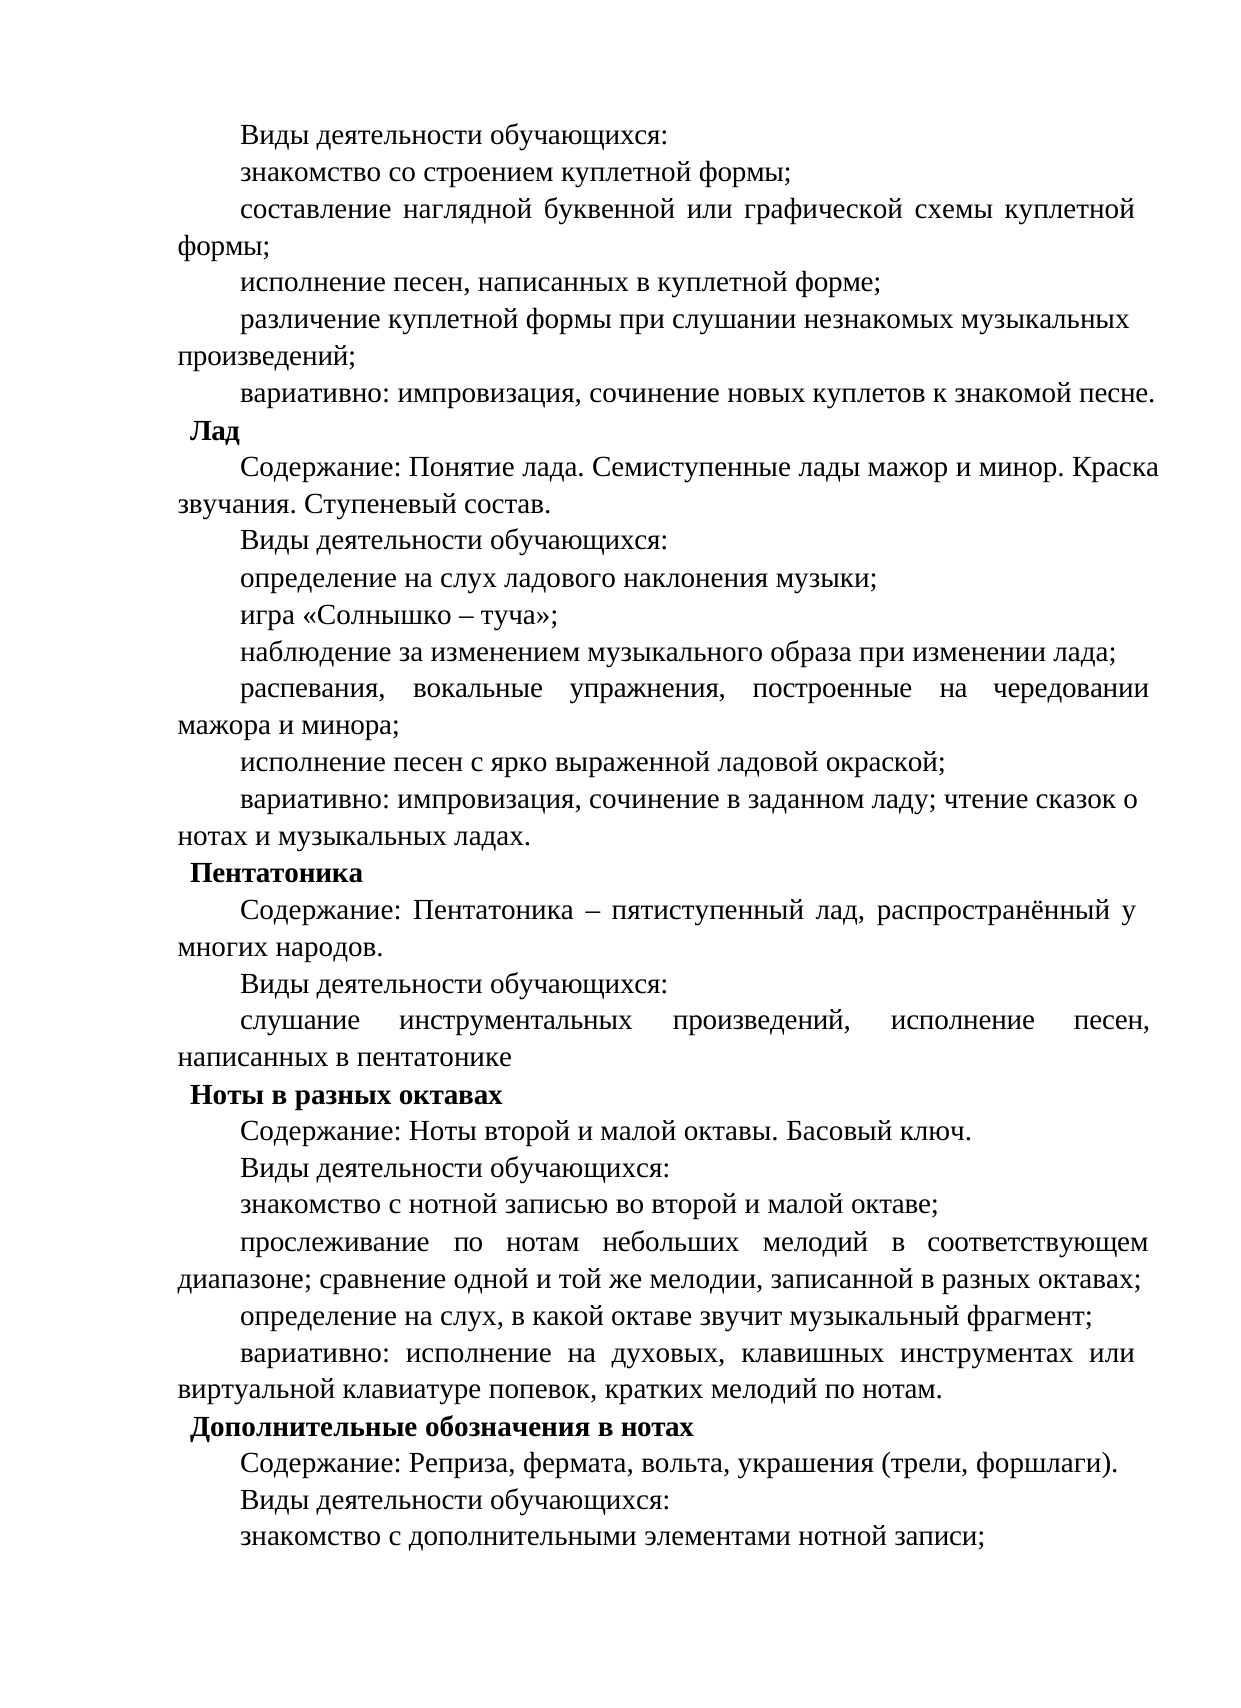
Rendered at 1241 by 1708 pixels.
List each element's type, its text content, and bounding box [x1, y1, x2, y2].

text Виды деятельности обучающихся: [240, 523, 1196, 557]
subtitle Лад [190, 413, 1196, 446]
text вариативно: импровизация, сочинение в заданном ладу; чтение сказок о нотах и музыкальных ладах. [177, 781, 1196, 852]
subtitle Пентатоника [190, 856, 1196, 889]
subtitle Дополнительные обозначения в нотах [190, 1409, 1196, 1442]
text Содержание: Пентатоника – пятиступенный лад, распространённый у многих народов. [177, 892, 1196, 962]
subtitle Ноты в разных октавах [190, 1077, 1196, 1110]
text знакомство с дополнительными элементами нотной записи; [240, 1519, 1196, 1553]
text слушание инструментальных произведений, исполнение песен, написанных в пентатонике [177, 1002, 1152, 1073]
text различение куплетной формы при слушании незнакомых музыкальных произведений; [177, 302, 1152, 372]
text Содержание: Понятие лада. Семиступенные лады мажор и минор. Краска звучания. Ступеневый состав. [177, 449, 1196, 520]
text наблюдение за изменением музыкального образа при изменении лада; распевания, вокальные упражнения, построенные на чередовании [240, 634, 1151, 704]
text вариативно: импровизация, сочинение новых куплетов к знакомой песне. [240, 375, 1196, 409]
text знакомство с нотной записью во второй и малой октаве; [240, 1187, 1196, 1221]
text составление наглядной буквенной или графической схемы куплетной формы; [177, 191, 1196, 261]
text Виды деятельности обучающихся: [240, 966, 1196, 999]
text исполнение песен, написанных в куплетной форме; [240, 265, 1196, 298]
text исполнение песен с ярко выраженной ладовой окраской; [240, 744, 1196, 778]
text знакомство со строением куплетной формы; [240, 154, 1196, 187]
text определение на слух, в какой октаве звучит музыкальный фрагмент; вариативно: исполнение на духовых, клавишных инструментах или [240, 1298, 1196, 1368]
text Содержание: Реприза, фермата, вольта, украшения (трели, форшлаги). Виды деятельности обучающихся: [240, 1445, 1151, 1516]
text Виды деятельности обучающихся: [240, 117, 1196, 151]
text виртуальной клавиатуре попевок, кратких мелодий по нотам. [177, 1372, 1196, 1405]
text прослеживание по нотам небольших мелодий в соответствующем диапазоне; сравнение одной и той же мелодии, записанной в разных октавах; [177, 1224, 1151, 1294]
text мажора и минора; [177, 707, 1196, 741]
text определение на слух ладового наклонения музыки; игра «Солнышко – туча»; [240, 560, 891, 630]
text Содержание: Ноты второй и малой октавы. Басовый ключ. Виды деятельности обучающихся: [240, 1113, 998, 1184]
